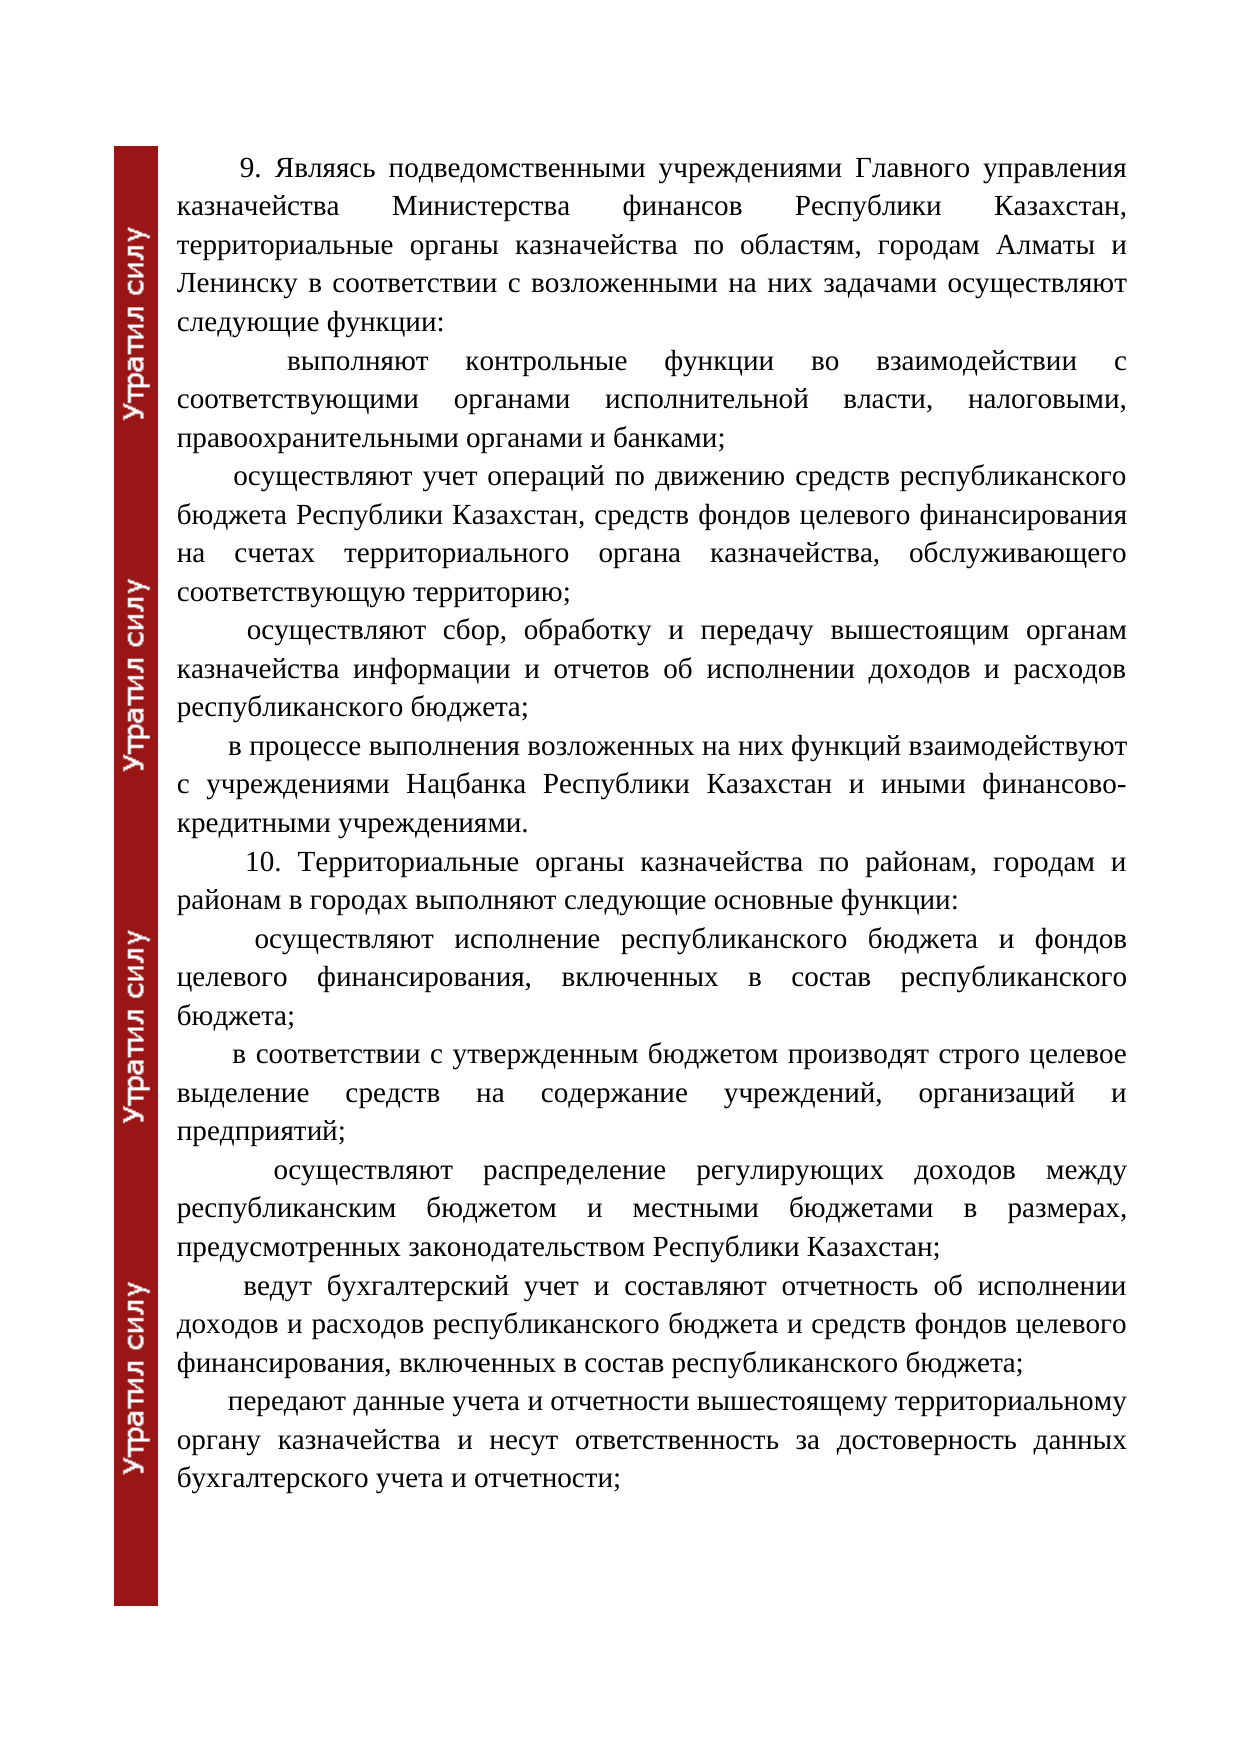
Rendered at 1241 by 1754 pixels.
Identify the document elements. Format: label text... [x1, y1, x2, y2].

picture [114, 1147, 158, 1152]
text выполняют контрольные функции во взаимодействии с соответствующими органами исполнительной власти, налоговыми, правоохранительными органами и банками; [112, 343, 1128, 453]
picture [114, 1031, 158, 1036]
picture [114, 723, 158, 728]
picture [114, 1263, 158, 1268]
picture [114, 338, 158, 343]
picture [114, 1494, 158, 1606]
text осуществляют исполнение республиканского бюджета и фондов целевого финансирования, включенных в состав республиканского бюджета; [112, 921, 1128, 1031]
text ведут бухгалтерский учет и составляют отчетность об исполнении доходов и расходов республиканского бюджета и средств фондов целевого финансирования, включенных в состав республиканского бюджета; [112, 1268, 1128, 1378]
text 9. Являясь подведомственными учреждениями Главного управления казначейства Министерства финансов Республики Казахстан, территориальные органы казначейства по областям, городам Алматы и Ленинску в соответствии с возложенными на них задачами осуществляют следующие функции: [112, 150, 1128, 338]
text 10. Территориальные органы казначейства по районам, городам и районам в городах выполняют следующие основные функции: [112, 844, 1128, 916]
picture [114, 453, 158, 458]
picture [114, 1378, 158, 1383]
picture [114, 916, 158, 921]
picture [114, 146, 158, 150]
text осуществляют распределение регулирующих доходов между республиканским бюджетом и местными бюджетами в размерах, предусмотренных законодательством Республики Казахстан; [112, 1152, 1128, 1263]
text в соответствии с утвержденным бюджетом производят строго целевое выделение средств на содержание учреждений, организаций и предприятий; [112, 1036, 1128, 1147]
text передают данные учета и отчетности вышестоящему территориальному органу казначейства и несут ответственность за достоверность данных бухгалтерского учета и отчетности; [112, 1383, 1128, 1494]
text осуществляют сбор, обработку и передачу вышестоящим органам казначейства информации и отчетов об исполнении доходов и расходов республиканского бюджета; [112, 612, 1128, 723]
text осуществляют учет операций по движению средств республиканского бюджета Республики Казахстан, средств фондов целевого финансирования на счетах территориального органа казначейства, обслуживающего соответствующую территорию; [112, 458, 1128, 607]
picture [114, 839, 158, 844]
picture [114, 607, 158, 612]
text в процессе выполнения возложенных на них функций взаимодействуют с учреждениями Нацбанка Республики Казахстан и иными финансово-кредитными учреждениями. [112, 728, 1128, 839]
